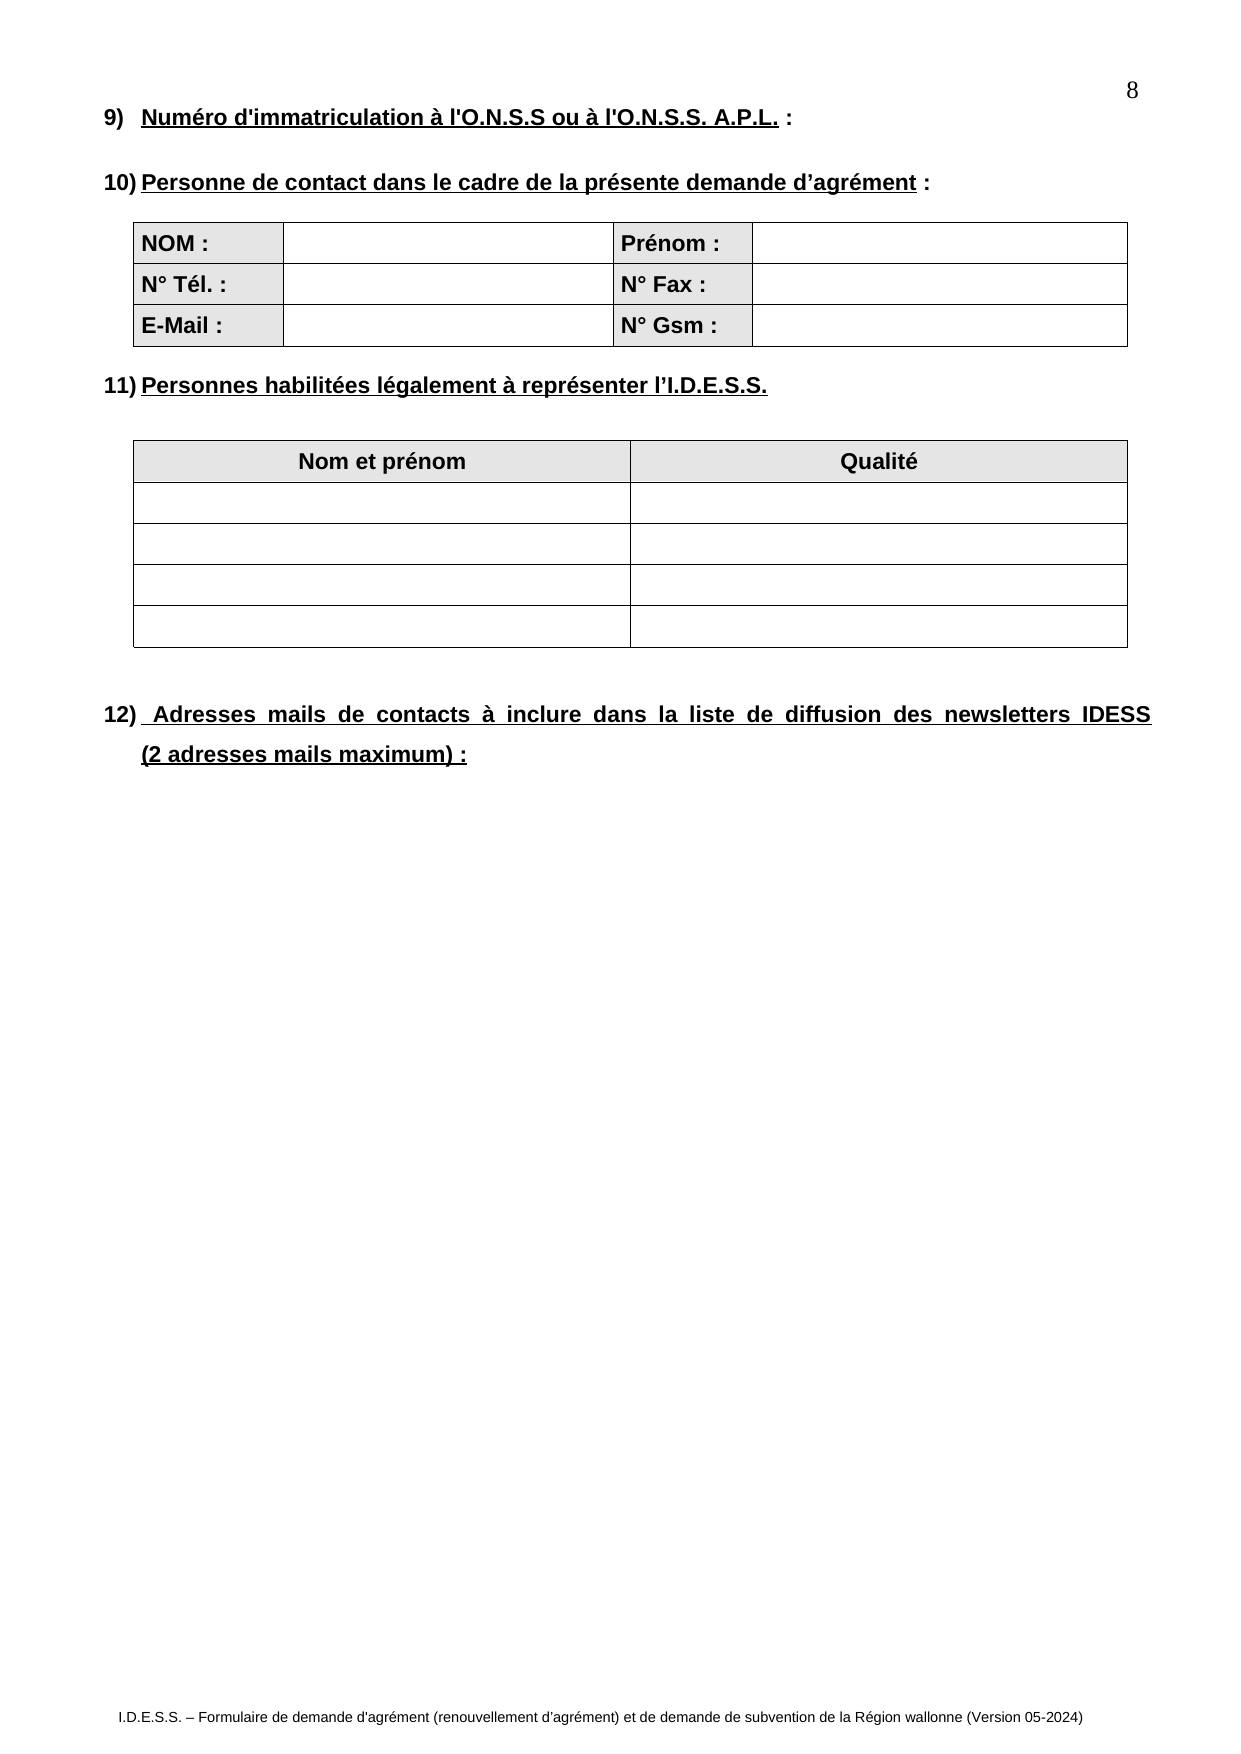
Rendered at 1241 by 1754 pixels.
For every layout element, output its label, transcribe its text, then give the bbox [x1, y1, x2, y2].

list Numéro d'immatriculation à l'O.N.S.S ou à l'O.N.S.S. A.P.L. : [103, 104, 1152, 130]
list Personnes habilitées légalement à représenter l’I.D.E.S.S. [103, 372, 1152, 398]
table_cell [631, 565, 1127, 605]
table_header Nom et prénom [134, 441, 630, 481]
table_header [284, 223, 613, 263]
table_cell [631, 606, 1127, 647]
table_cell [134, 483, 630, 523]
list Personne de contact dans le cadre de la présente demande d’agrément : [103, 169, 1152, 195]
table_cell E-Mail : [134, 305, 283, 346]
table_cell [284, 264, 613, 304]
table_header [753, 223, 1127, 263]
table_header Prénom : [614, 223, 752, 263]
table_cell [631, 483, 1127, 523]
table_header Qualité [631, 441, 1127, 481]
table_cell [134, 606, 630, 647]
table_cell [284, 305, 613, 346]
table_header NOM : [134, 223, 283, 263]
table_cell [753, 264, 1127, 304]
table_cell [753, 305, 1127, 346]
table_cell [134, 524, 630, 564]
table_cell N° Fax : [614, 264, 752, 304]
table_cell [134, 565, 630, 605]
table_cell [631, 524, 1127, 564]
table_cell N° Gsm : [614, 305, 752, 346]
list Adresses mails de contacts à inclure dans la liste de diffusion des newsletters IDESS (2 adresses mails maximum) : [103, 701, 1152, 767]
table_cell N° Tél. : [134, 264, 283, 304]
